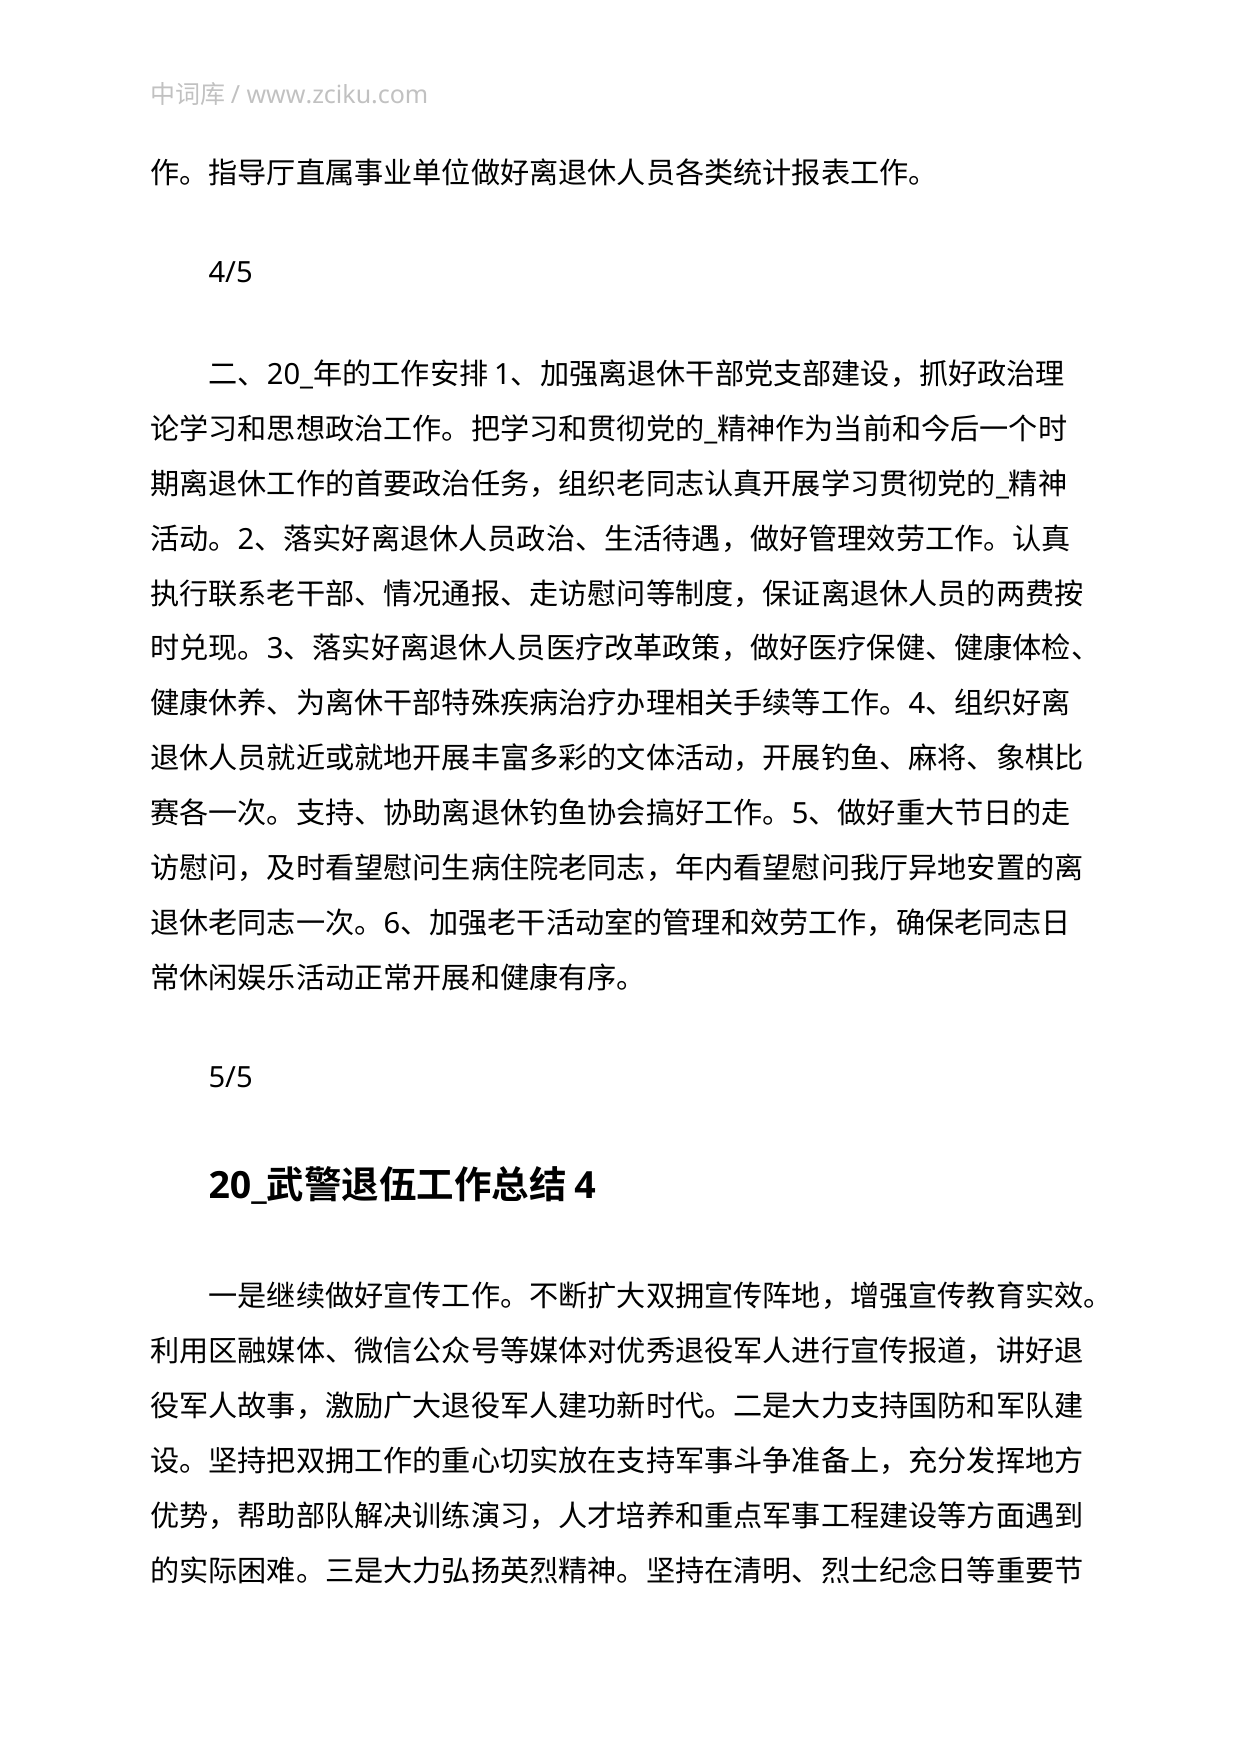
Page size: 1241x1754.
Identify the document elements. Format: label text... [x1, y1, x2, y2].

text 4/5 [150, 252, 1090, 291]
text 5/5 [150, 1057, 1090, 1096]
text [150, 1273, 1090, 1589]
text 二、20_年的工作安排1、加强离退休干部党支部建设，抓好政治理论学习和思想政治工作。把学习和贯彻党的_精神作为当前和今后一个时期离退休工作的首要政治任务，组织老同志认真开展学习贯彻党的_精神活动。2、落实好离退休人员政治、生活待遇，做好管理效劳工作。认真执行联系老干部、情况通报、走访慰问等制度，保证离退休人员的两费按时兑现。3、落实好离退休人员医疗改革政策，做好医疗保健、健康体检、健康休养、为离休干部特殊疾病治疗办理相关手续等工作。4、组织好离退休人员就近或就地开展丰富多彩的文体活动，开展钓鱼、麻将、象棋比赛各一次。支持、协助离退休钓鱼协会搞好工作。5、做好重大节日的走访慰问，及时看望慰问生病住院老同志，年内看望慰问我厅异地安置的离退休老同志一次。6、加强老干活动室的管理和效劳工作，确保老同志日常休闲娱乐活动正常开展和健康有序。 [150, 350, 1090, 997]
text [150, 150, 1090, 192]
text 20_武警退伍工作总结4 [150, 1155, 1090, 1209]
